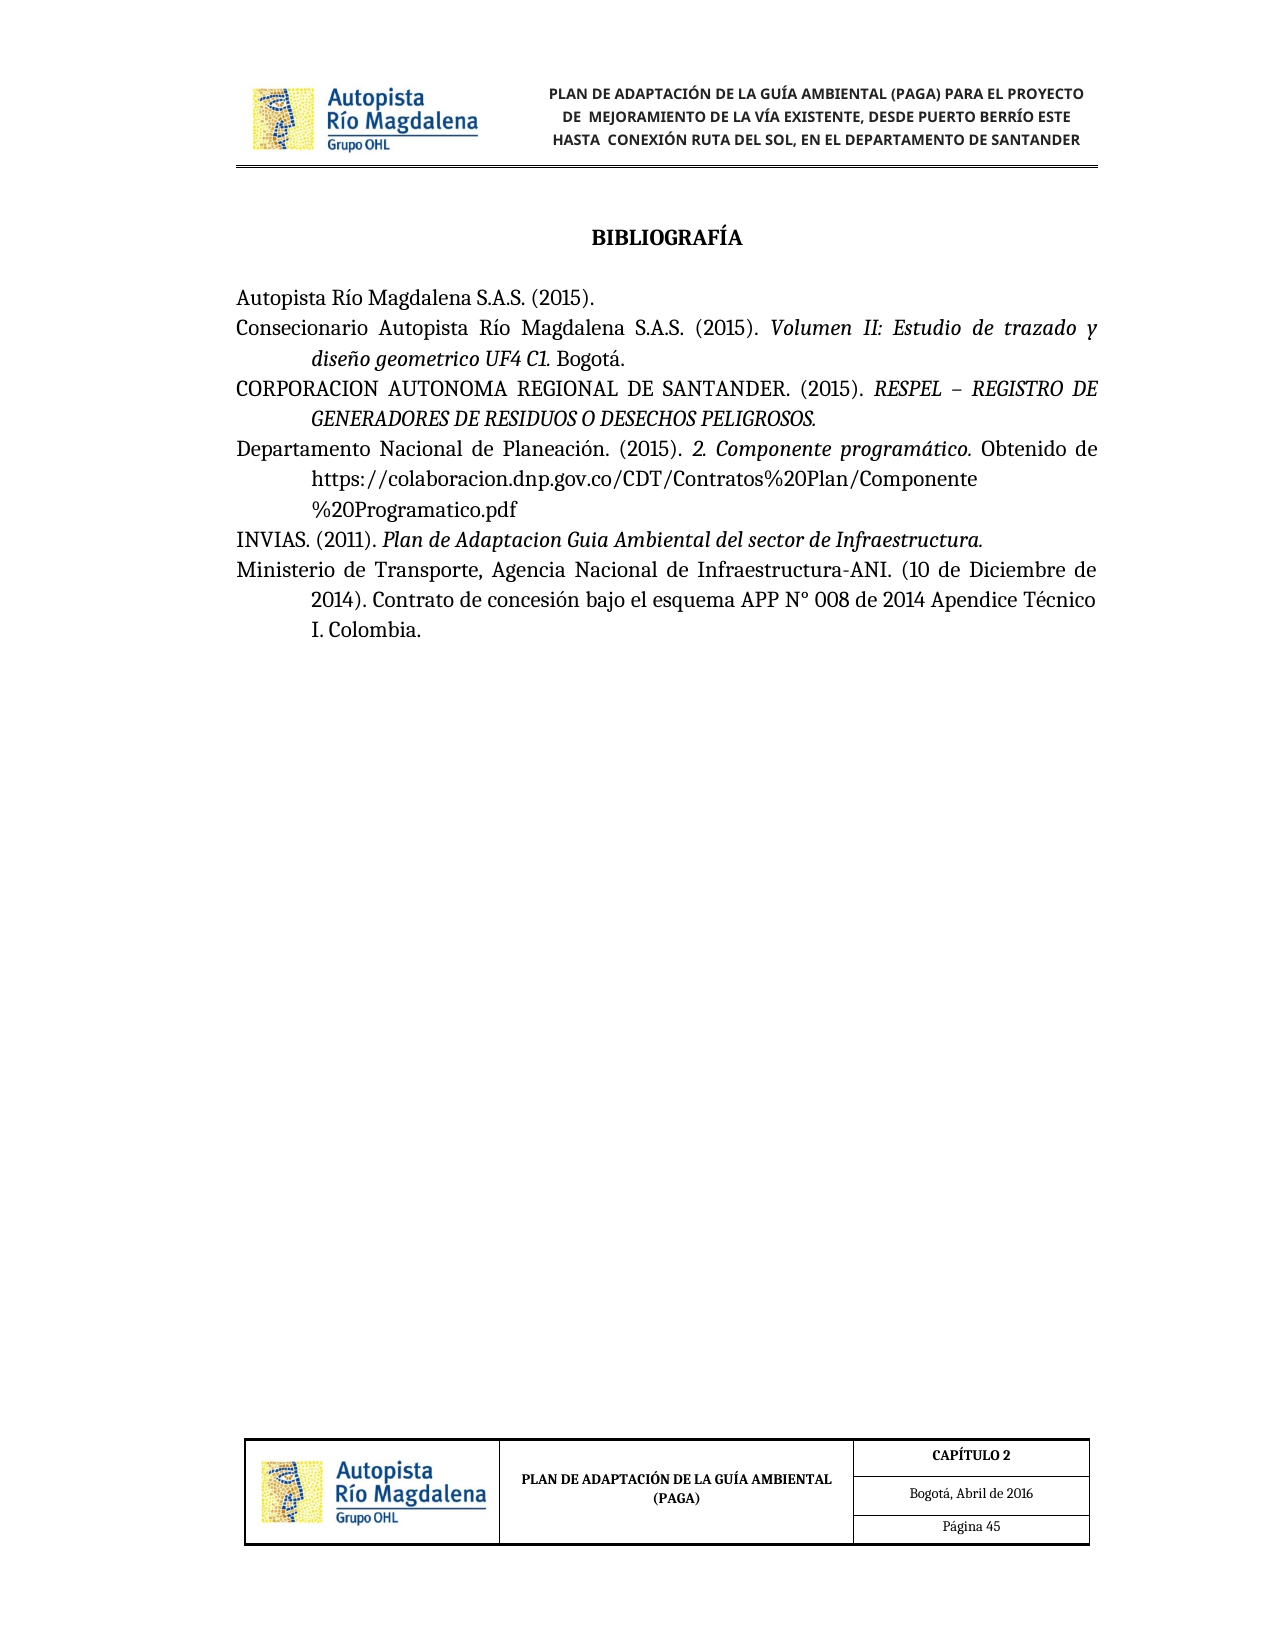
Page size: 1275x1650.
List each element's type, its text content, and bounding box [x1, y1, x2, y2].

picture [247, 73, 482, 158]
picture [256, 1447, 490, 1531]
subtitle BIBLIOGRAFÍA [236, 224, 1098, 251]
